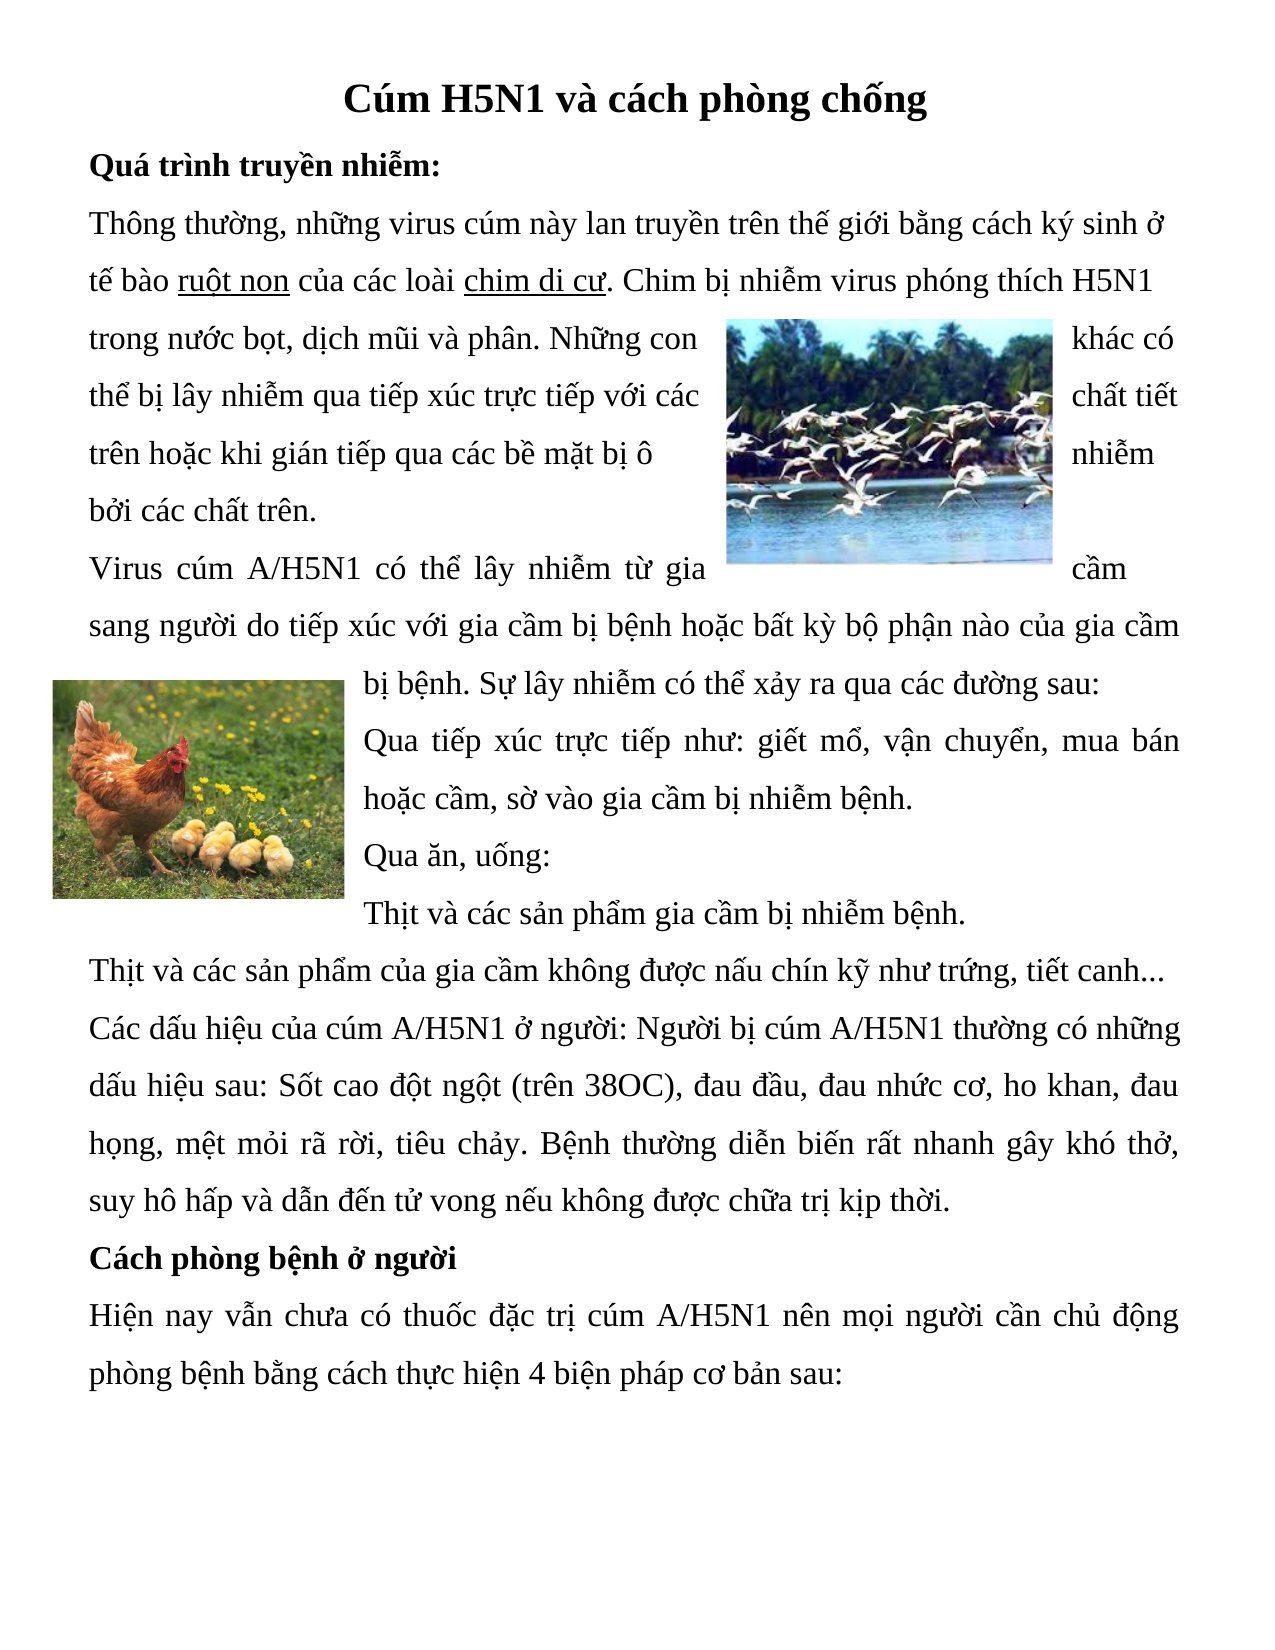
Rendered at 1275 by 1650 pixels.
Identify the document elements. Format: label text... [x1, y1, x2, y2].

text Thịt và các sản phẩm của gia cầm không được nấu chín kỹ như trứng, tiết canh... [89, 951, 1181, 989]
picture [726, 319, 1053, 565]
text Thịt và các sản phẩm gia cầm bị nhiễm bệnh. [89, 893, 1181, 932]
text Các dấu hiệu của cúm A/H5N1 ở người: Người bị cúm A/H5N1 thường có những dấu hiệu sau: Sốt cao đột ngột (trên 38OC), đau đầu, đau nhức cơ, ho khan, đau họng, mệt mỏi rã rời, tiêu chảy. Bệnh thường diễn biến rất nhanh gây khó thở, suy hô hấp và dẫn đến tử vong nếu không được chữa trị kịp thời. [89, 1008, 1181, 1219]
text Quá trình truyền nhiễm: [89, 146, 1181, 184]
text Hiện nay vẫn chưa có thuốc đặc trị cúm A/H5N1 nên mọi người cần chủ động phòng bệnh bằng cách thực hiện 4 biện pháp cơ bản sau: [89, 1296, 1181, 1392]
picture [52, 680, 345, 899]
text Cúm H5N1 và cách phòng chống [29, 74, 1181, 122]
text Thông thường, những virus cúm này lan truyền trên thế giới bằng cách ký sinh ở tế bào ruột non của các loài chim di cư. Chim bị nhiễm virus phóng thích H5N1 trong nước bọt, dịch mũi và phân. Những con khác có thể bị lây nhiễm qua tiếp xúc trực tiếp với các chất tiết trên hoặc khi gián tiếp qua các bề mặt bị ô nhiễm bởi các chất trên. [89, 203, 1181, 529]
text Cách phòng bệnh ở người [89, 1238, 1181, 1277]
text Qua tiếp xúc trực tiếp như: giết mổ, vận chuyển, mua bán hoặc cầm, sờ vào gia cầm bị nhiễm bệnh. [345, 721, 1181, 817]
text Virus cúm A/H5N1 có thể lây nhiễm từ gia cầm sang người do tiếp xúc với gia cầm bị bệnh hoặc bất kỳ bộ phận nào của gia cầm bị bệnh. Sự lây nhiễm có thể xảy ra qua các đường sau: [89, 548, 1181, 702]
text Qua ăn, uống: [345, 836, 1181, 874]
